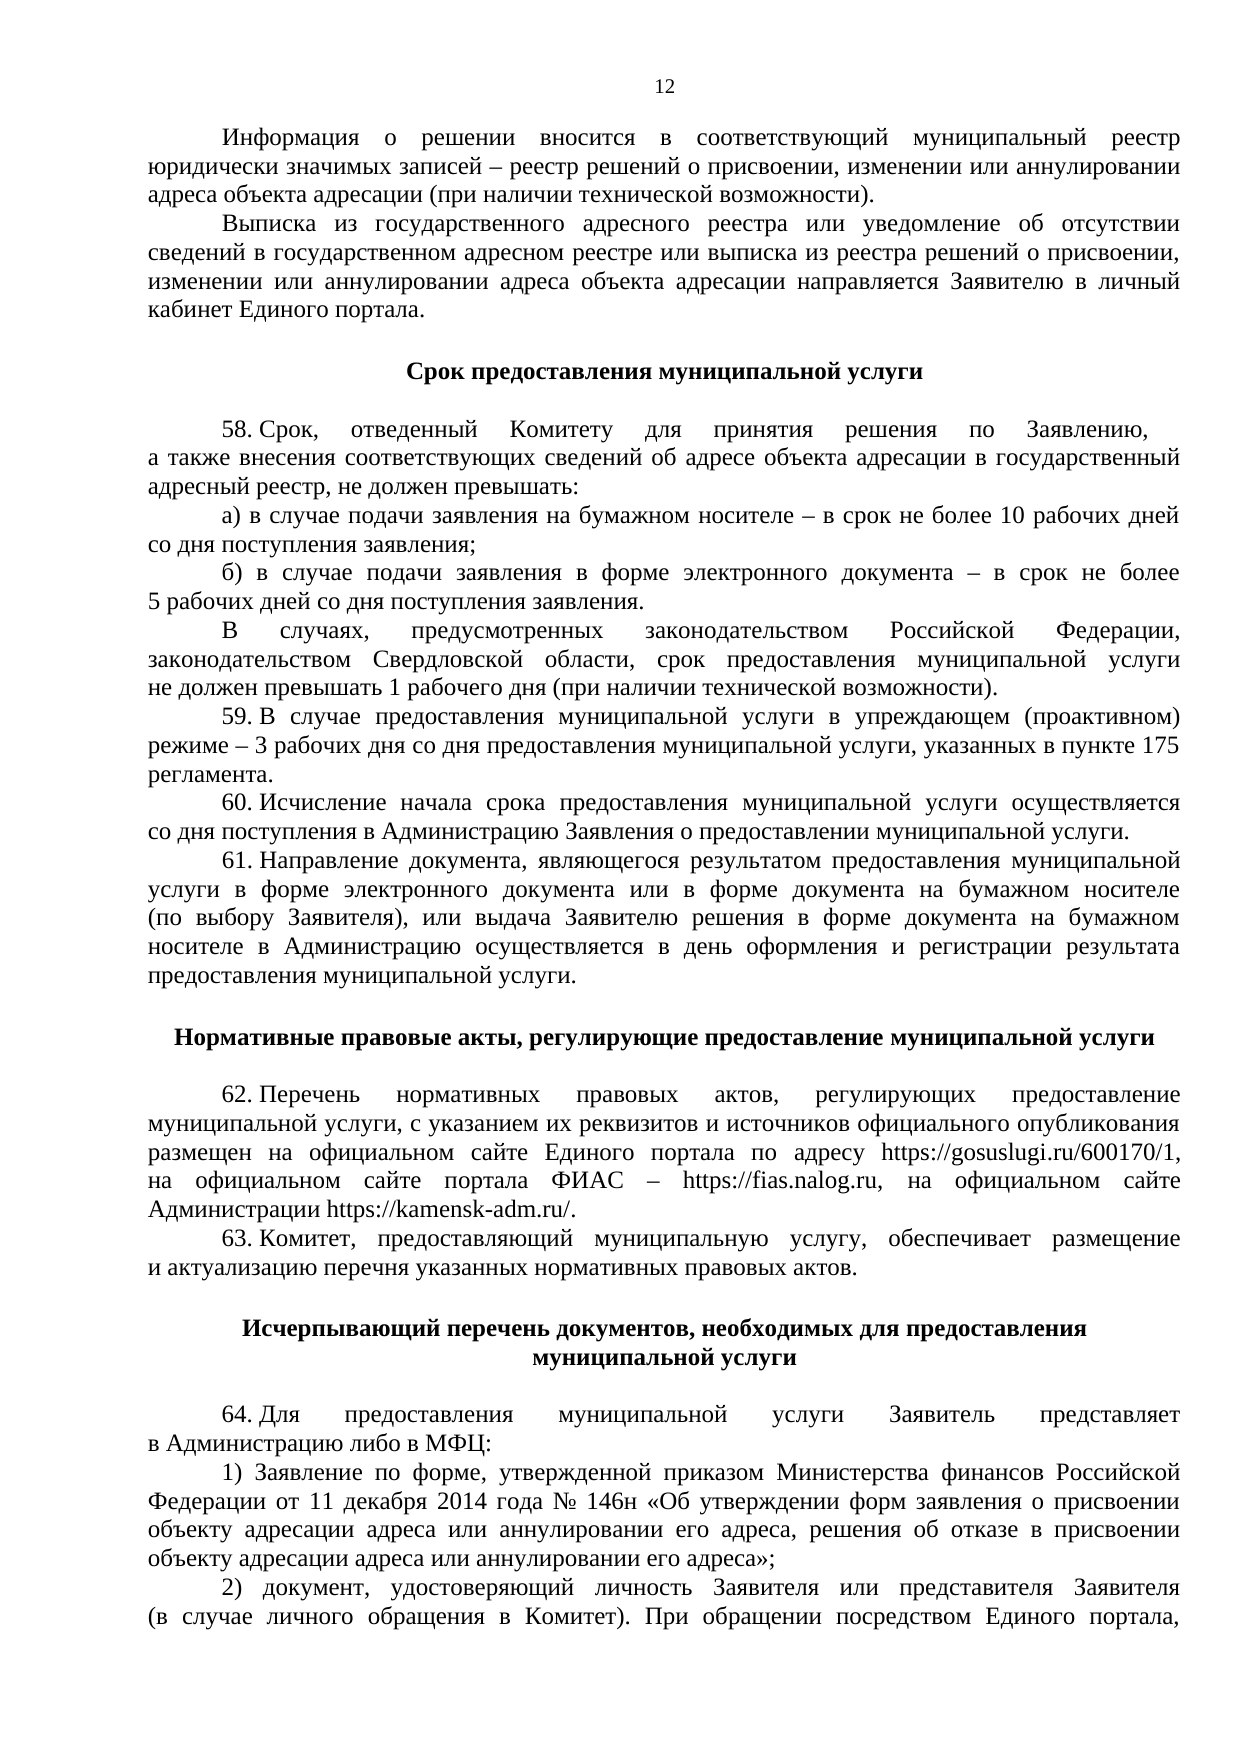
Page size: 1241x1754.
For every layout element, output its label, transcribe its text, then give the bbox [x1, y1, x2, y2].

text 61. Направление документа, являющегося результатом предоставления муниципальной услуги в форме электронного документа или в форме документа на бумажном носителе (по выбору Заявителя), или выдача Заявителю решения в форме документа на бумажном носителе в Администрацию осуществляется в день оформления и регистрации результата предоставления муниципальной услуги. [148, 845, 1181, 989]
text 62. Перечень нормативных правовых актов, регулирующих предоставление муниципальной услуги, с указанием их реквизитов и источников официального опубликования размещен на официальном сайте Единого портала по адресу https://gosuslugi.ru/600170/1, на официальном сайте портала ФИАС – https://fias.nalog.ru, на официальном сайте Администрации https://kamensk-adm.ru/. [148, 1079, 1181, 1223]
text 60. Исчисление начала срока предоставления муниципальной услуги осуществляется со дня поступления в Администрацию Заявления о предоставлении муниципальной услуги. [148, 787, 1181, 845]
subtitle Исчерпывающий перечень документов, необходимых для предоставления муниципальной услуги [148, 1313, 1181, 1371]
subtitle Нормативные правовые акты, регулирующие предоставление муниципальной услуги [148, 1022, 1181, 1050]
text 58. Срок, отведенный Комитету для принятия решения по Заявлению, а также внесения соответствующих сведений об адресе объекта адресации в государственный адресный реестр, не должен превышать: [148, 414, 1181, 500]
text Выписка из государственного адресного реестра или уведомление об отсутствии сведений в государственном адресном реестре или выписка из реестра решений о присвоении, изменении или аннулировании адреса объекта адресации направляется Заявителю в личный кабинет Единого портала. [148, 208, 1181, 323]
text 64. Для предоставления муниципальной услуги Заявитель представляет в Администрацию либо в МФЦ: [148, 1399, 1181, 1457]
text а) в случае подачи заявления на бумажном носителе – в срок не более 10 рабочих дней со дня поступления заявления; [148, 500, 1181, 557]
text б) в случае подачи заявления в форме электронного документа – в срок не более 5 рабочих дней со дня поступления заявления. [148, 557, 1181, 615]
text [148, 1572, 1181, 1629]
subtitle Срок предоставления муниципальной услуги [148, 356, 1181, 385]
text 59. В случае предоставления муниципальной услуги в упреждающем (проактивном) режиме – 3 рабочих дня со дня предоставления муниципальной услуги, указанных в пункте 175 регламента. [148, 701, 1181, 787]
text 1) Заявление по форме, утвержденной приказом Министерства финансов Российской Федерации от 11 декабря 2014 года № 146н «Об утверждении форм заявления о присвоении объекту адресации адреса или аннулировании его адреса, решения об отказе в присвоении объекту адресации адреса или аннулировании его адреса»; [148, 1457, 1181, 1572]
text Информация о решении вносится в соответствующий муниципальный реестр юридически значимых записей – реестр решений о присвоении, изменении или аннулировании адреса объекта адресации (при наличии технической возможности). [148, 122, 1181, 208]
text В случаях, предусмотренных законодательством Российской Федерации, законодательством Свердловской области, срок предоставления муниципальной услуги не должен превышать 1 рабочего дня (при наличии технической возможности). [148, 615, 1181, 701]
text 63. Комитет, предоставляющий муниципальную услугу, обеспечивает размещение и актуализацию перечня указанных нормативных правовых актов. [148, 1223, 1181, 1280]
